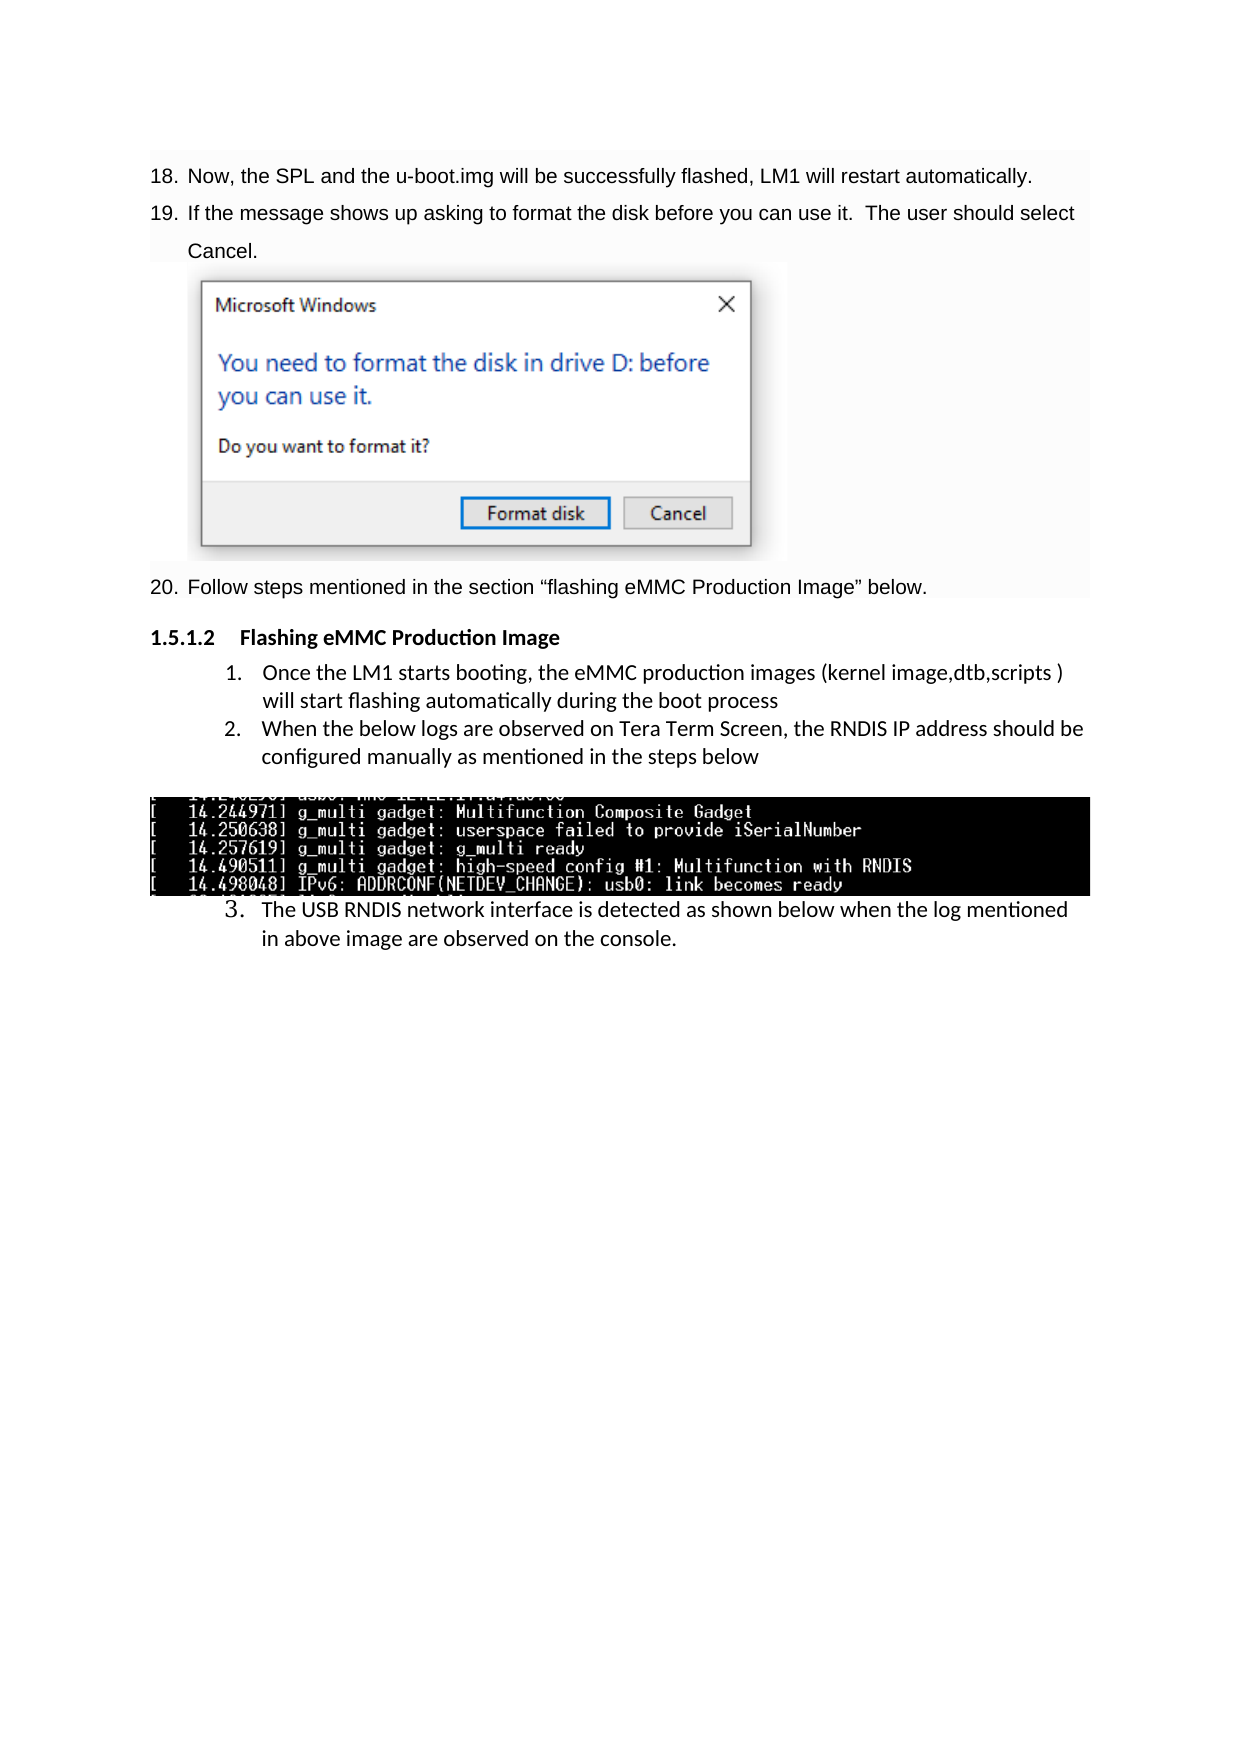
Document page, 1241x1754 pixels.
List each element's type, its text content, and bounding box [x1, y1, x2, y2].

list If the message shows up asking to format the disk before you can use it. The user should select Cancel. [150, 187, 1090, 262]
subtitle Flashing eMMC Production Image [150, 623, 1090, 651]
picture [187, 262, 788, 561]
list The USB RNDIS network interface is detected as shown below when the log mentioned in above image are observed on the console. [224, 896, 1090, 952]
list Follow steps mentioned in the section “flashing eMMC Production Image” below. [150, 561, 1090, 598]
list Now, the SPL and the u-boot.img will be successfully flashed, LM1 will restart automatically. [150, 150, 1090, 187]
list When the below logs are observed on Tera Term Screen, the RNDIS IP address should be configured manually as mentioned in the steps below [224, 714, 1090, 770]
picture [150, 797, 1091, 896]
list Once the LM1 starts booting, the eMMC production images (kernel image,dtb,scripts ) will start flashing automatically during the boot process [225, 658, 1090, 714]
